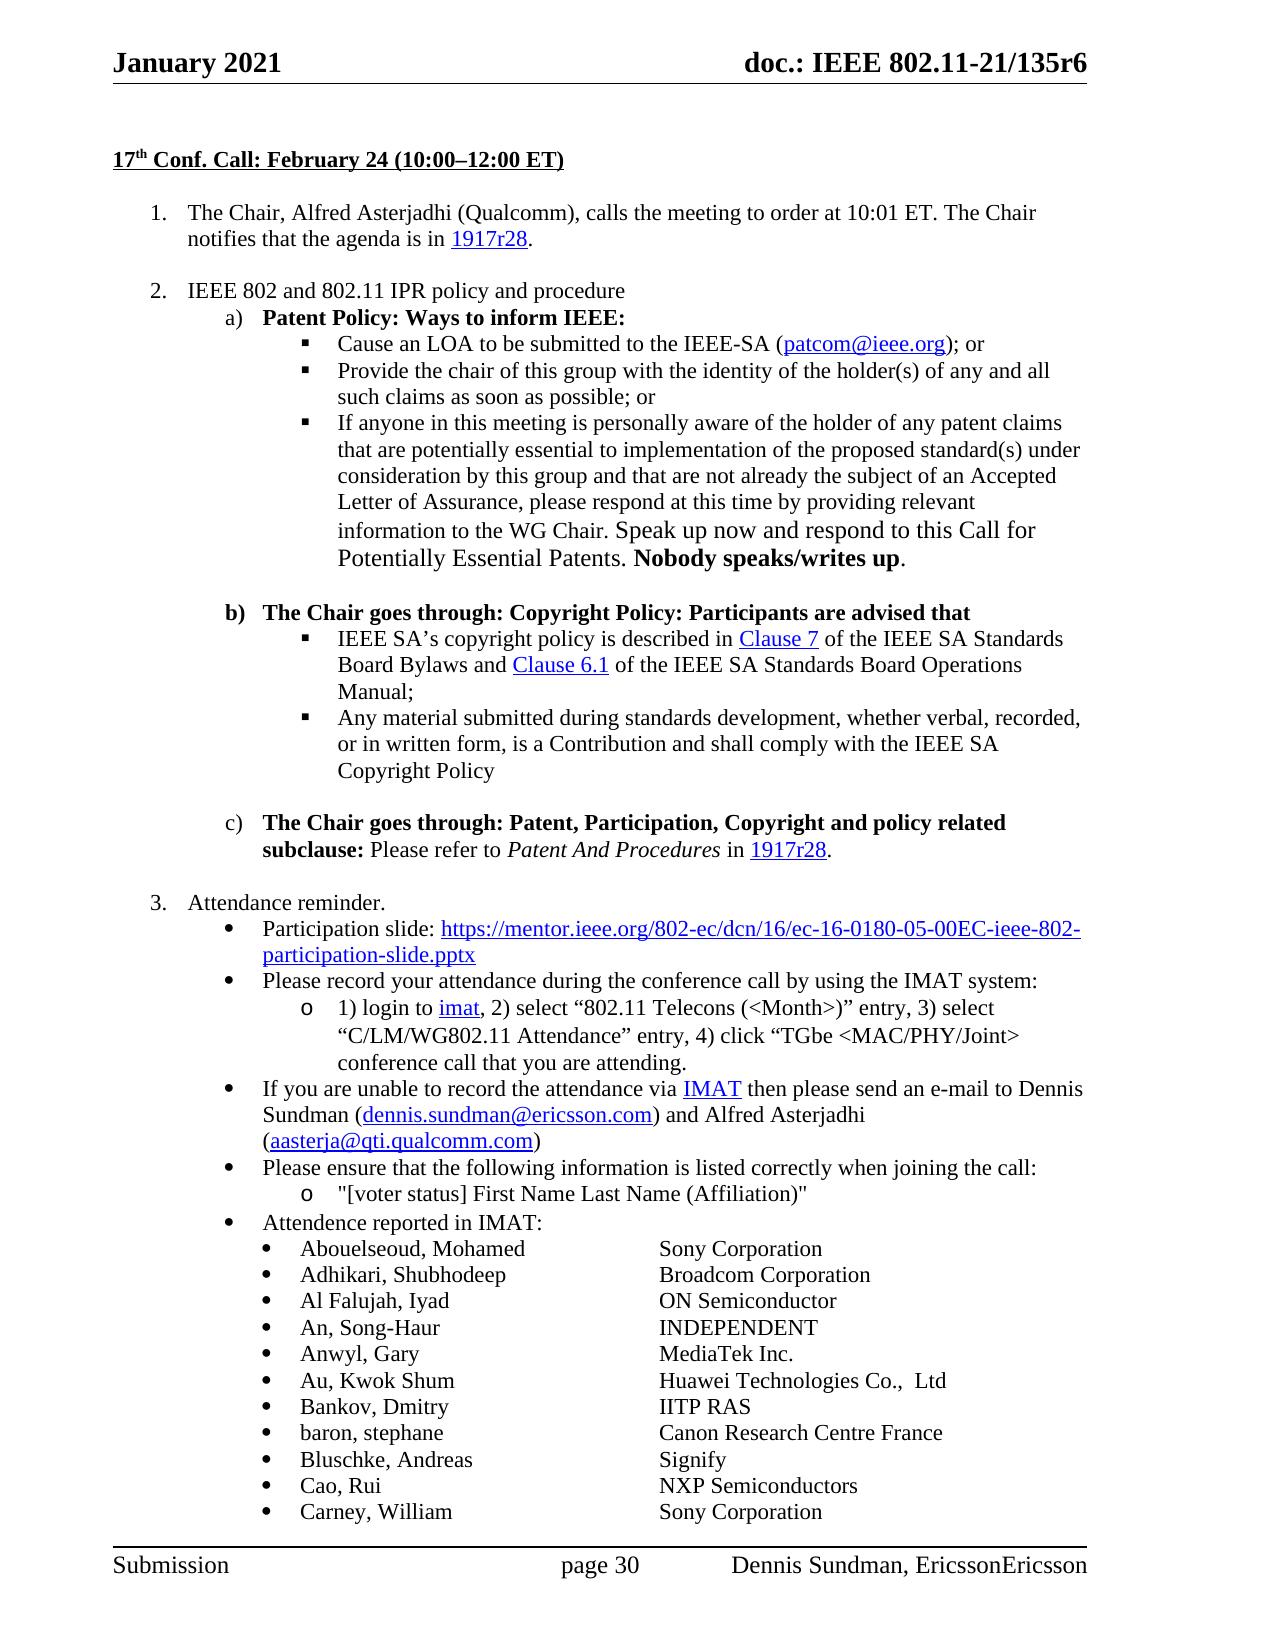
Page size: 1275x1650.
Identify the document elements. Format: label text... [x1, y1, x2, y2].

list The Chair, Alfred Asterjadhi (Qualcomm), calls the meeting to order at 10:01 ET. The Chair notifies that the agenda is in 1917r28. [150, 198, 1087, 251]
list Cao, Rui NXP Semiconductors [262, 1472, 1087, 1498]
list Carney, William Sony Corporation [262, 1498, 1087, 1525]
list If anyone in this meeting is personally aware of the holder of any patent claims that are potentially essential to implementation of the proposed standard(s) under consideration by this group and that are not already the subject of an Accepted Letter of Assurance, please respond at this time by providing relevant information to the WG Chair. Speak up now and respond to this Call for Potentially Essential Patents. Nobody speaks/writes up. [300, 409, 1087, 572]
list The Chair goes through: Patent, Participation, Copyright and policy related subclause: Please refer to Patent And Procedures in 1917r28. [225, 809, 1087, 862]
list Participation slide: https://mentor.ieee.org/802-ec/dcn/16/ec-16-0180-05-00EC-ieee-802-participation-slide.pptx [225, 915, 1087, 968]
list Attendance reminder. [150, 888, 1087, 915]
list Al Falujah, Iyad ON Semiconductor [262, 1288, 1087, 1314]
list IEEE 802 and 802.11 IPR policy and procedure [150, 278, 1087, 304]
list If you are unable to record the attendance via IMAT then please send an e-mail to Dennis Sundman (dennis.sundman@ericsson.com) and Alfred Asterjadhi (aasterja@qti.qualcomm.com) [225, 1075, 1087, 1154]
list Abouelseoud, Mohamed Sony Corporation [262, 1235, 1087, 1261]
list Provide the chair of this group with the identity of the holder(s) of any and all such claims as soon as possible; or [300, 357, 1087, 409]
subtitle 17th Conf. Call: February 24 (10:00–12:00 ET) [112, 146, 1087, 172]
list The Chair goes through: Copyright Policy: Participants are advised that [225, 599, 1087, 625]
list Bankov, Dmitry IITP RAS [262, 1393, 1087, 1419]
list baron, stephane Canon Research Centre France [262, 1419, 1087, 1446]
list Attendence reported in IMAT: [225, 1208, 1087, 1235]
list An, Song-Haur INDEPENDENT [262, 1314, 1087, 1340]
list "[voter status] First Name Last Name (Affiliation)" [300, 1180, 1087, 1208]
list Please record your attendance during the conference call by using the IMAT system: [225, 968, 1087, 994]
list Adhikari, Shubhodeep Broadcom Corporation [262, 1261, 1087, 1288]
list Au, Kwok Shum Huawei Technologies Co., Ltd [262, 1367, 1087, 1393]
list Bluschke, Andreas Signify [262, 1446, 1087, 1472]
list Please ensure that the following information is listed correctly when joining the call: [225, 1154, 1087, 1180]
list Patent Policy: Ways to inform IEEE: [225, 304, 1087, 330]
list Cause an LOA to be submitted to the IEEE-SA (patcom@ieee.org); or [300, 330, 1087, 357]
list Anwyl, Gary MediaTek Inc. [262, 1340, 1087, 1367]
list IEEE SA’s copyright policy is described in Clause 7 of the IEEE SA Standards Board Bylaws and Clause 6.1 of the IEEE SA Standards Board Operations Manual; [300, 625, 1087, 704]
list 1) login to imat, 2) select “802.11 Telecons (<Month>)” entry, 3) select “C/LM/WG802.11 Attendance” entry, 4) click “TGbe <MAC/PHY/Joint> conference call that you are attending. [300, 994, 1087, 1075]
list Any material submitted during standards development, whether verbal, recorded, or in written form, is a Contribution and shall comply with the IEEE SA Copyright Policy [300, 704, 1087, 783]
